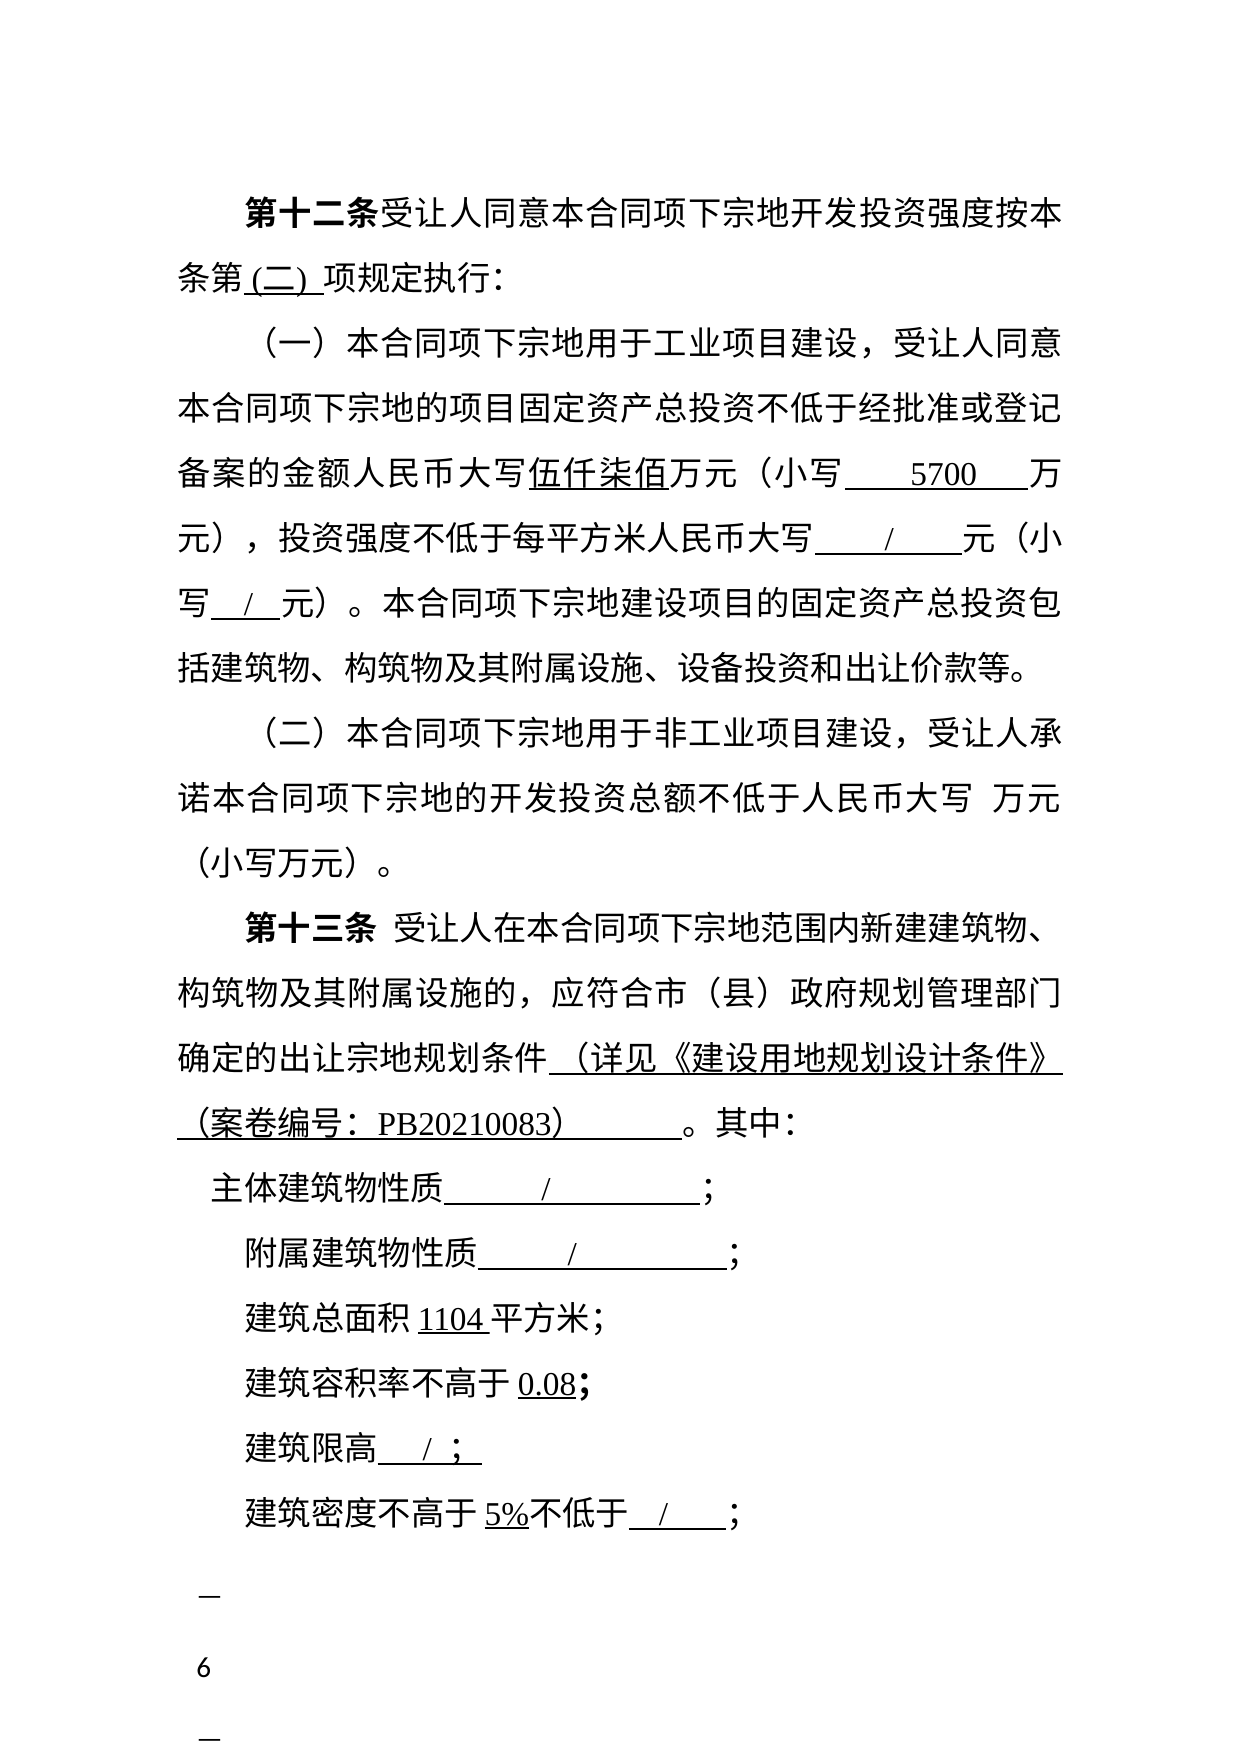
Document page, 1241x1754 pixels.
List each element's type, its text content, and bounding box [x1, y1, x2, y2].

text 建筑限高 / ； [177, 1413, 1063, 1478]
text 建筑容积率不高于0.08； [177, 1348, 1063, 1413]
text 附属建筑物性质 / ； [177, 1218, 1063, 1283]
text 第十三条 受让人在本合同项下宗地范围内新建建筑物、构筑物及其附属设施的，应符合市（县）政府规划管理部门确定的出让宗地规划条件 （详见《建设用地规划设计条件》（案卷编号：PB20210083） 。其中： [177, 893, 1063, 1153]
text （二）本合同项下宗地用于非工业项目建设，受让人承诺本合同项下宗地的开发投资总额不低于人民币大写 万元 （小写万元）。 [177, 698, 1063, 893]
text 第十二条受让人同意本合同项下宗地开发投资强度按本条第 (二) 项规定执行： [177, 178, 1063, 308]
text （一）本合同项下宗地用于工业项目建设，受让人同意本合同项下宗地的项目固定资产总投资不低于经批准或登记备案的金额人民币大写伍仟柒佰万元（小写 5700 万元），投资强度不低于每平方米人民币大写 / 元（小写 / 元）。本合同项下宗地建设项目的固定资产总投资包括建筑物、构筑物及其附属设施、设备投资和出让价款等。 [177, 308, 1063, 698]
text 建筑总面积1104平方米； [177, 1283, 1063, 1348]
text 建筑密度不高于5%不低于 / ； [177, 1478, 1063, 1543]
text 主体建筑物性质 / ； [177, 1153, 1063, 1218]
